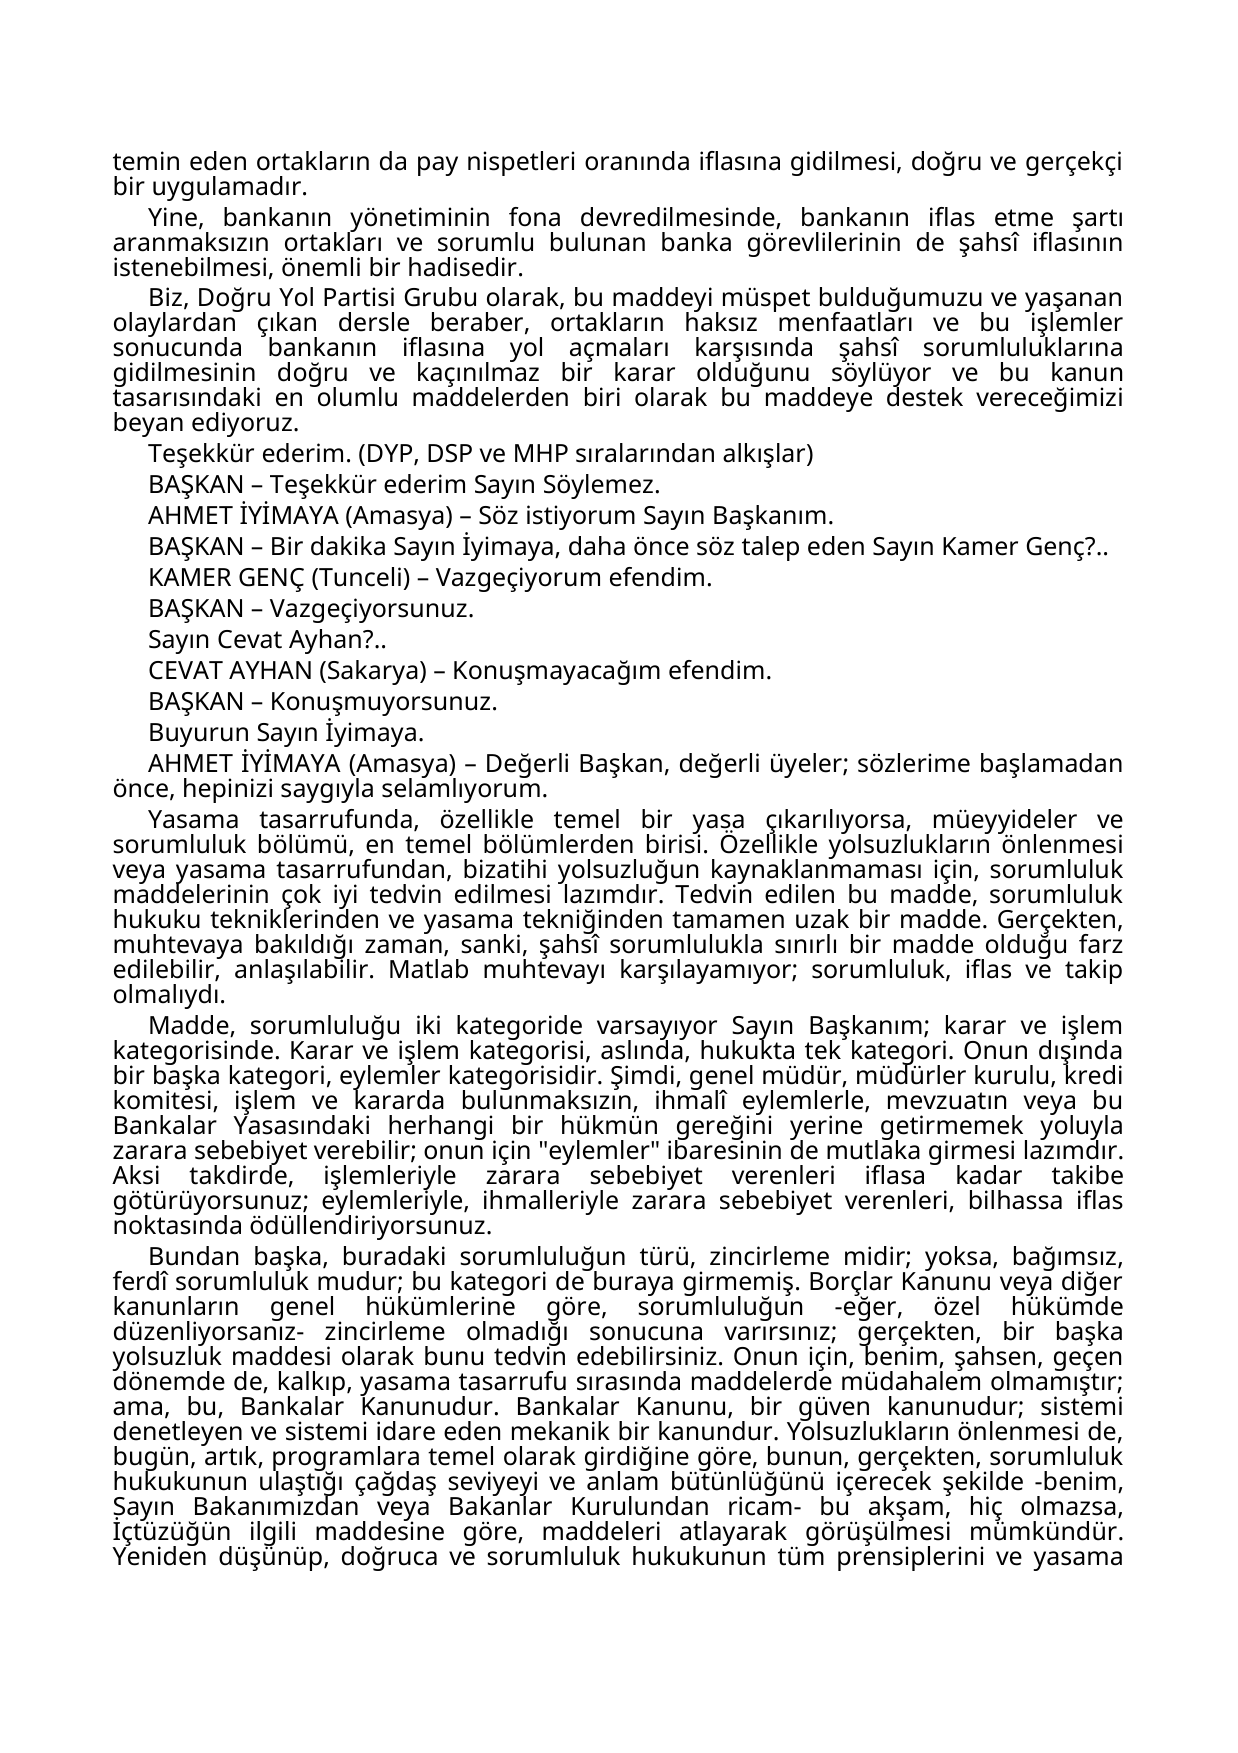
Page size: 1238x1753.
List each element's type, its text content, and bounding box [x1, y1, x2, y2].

text Madde, sorumluluğu iki kategoride varsayıyor Sayın Başkanım; karar ve işlem kategorisinde. Karar ve işlem kategorisi, aslında, hukukta tek kategori. Onun dışında bir başka kategori, eylemler kategorisidir. Şimdi, genel müdür, müdürler kurulu, kredi komitesi, işlem ve kararda bulunmaksızın, ihmalî eylemlerle, mevzuatın veya bu Bankalar Yasasındaki herhangi bir hükmün gereğini yerine getirmemek yoluyla zarara sebebiyet verebilir; onun için "eylemler" ibaresinin de mutlaka girmesi lazımdır. Aksi takdirde, işlemleriyle zarara sebebiyet verenleri iflasa kadar takibe götürüyorsunuz; eylemleriyle, ihmalleriyle zarara sebebiyet verenleri, bilhassa iflas noktasında ödüllendiriyorsunuz. [112, 1014, 1125, 1239]
text BAŞKAN – Teşekkür ederim Sayın Söylemez. [112, 474, 1125, 499]
text BAŞKAN – Bir dakika Sayın İyimaya, daha önce söz talep eden Sayın Kamer Genç?.. [112, 536, 1125, 561]
text KAMER GENÇ (Tunceli) – Vazgeçiyorum efendim. [112, 567, 1125, 592]
text BAŞKAN – Vazgeçiyorsunuz. [112, 597, 1125, 622]
text BAŞKAN – Konuşmuyorsunuz. [112, 690, 1125, 715]
text Yasama tasarrufunda, özellikle temel bir yasa çıkarılıyorsa, müeyyideler ve sorumluluk bölümü, en temel bölümlerden birisi. Özellikle yolsuzlukların önlenmesi veya yasama tasarrufundan, bizatihi yolsuzluğun kaynaklanmaması için, sorumluluk maddelerinin çok iyi tedvin edilmesi lazımdır. Tedvin edilen bu madde, sorumluluk hukuku tekniklerinden ve yasama tekniğinden tamamen uzak bir madde. Gerçekten, muhtevaya bakıldığı zaman, sanki, şahsî sorumlulukla sınırlı bir madde olduğu farz edilebilir, anlaşılabilir. Matlab muhtevayı karşılayamıyor; sorumluluk, iflas ve takip olmalıydı. [112, 808, 1125, 1008]
text Buyurun Sayın İyimaya. [112, 721, 1125, 746]
text Sayın Cevat Ayhan?.. [112, 628, 1125, 653]
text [112, 150, 1125, 200]
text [112, 1245, 1125, 1570]
text AHMET İYİMAYA (Amasya) – Değerli Başkan, değerli üyeler; sözlerime başlamadan önce, hepinizi saygıyla selamlıyorum. [112, 752, 1125, 802]
text AHMET İYİMAYA (Amasya) – Söz istiyorum Sayın Başkanım. [112, 505, 1125, 530]
text Teşekkür ederim. (DYP, DSP ve MHP sıralarından alkışlar) [112, 443, 1125, 468]
text Biz, Doğru Yol Partisi Grubu olarak, bu maddeyi müspet bulduğumuzu ve yaşanan olaylardan çıkan dersle beraber, ortakların haksız menfaatları ve bu işlemler sonucunda bankanın iflasına yol açmaları karşısında şahsî sorumluluklarına gidilmesinin doğru ve kaçınılmaz bir karar olduğunu söylüyor ve bu kanun tasarısındaki en olumlu maddelerden biri olarak bu maddeye destek vereceğimizi beyan ediyoruz. [112, 287, 1125, 437]
text Yine, bankanın yönetiminin fona devredilmesinde, bankanın iflas etme şartı aranmaksızın ortakları ve sorumlu bulunan banka görevlilerinin de şahsî iflasının istenebilmesi, önemli bir hadisedir. [112, 206, 1125, 281]
text CEVAT AYHAN (Sakarya) – Konuşmayacağım efendim. [112, 659, 1125, 684]
